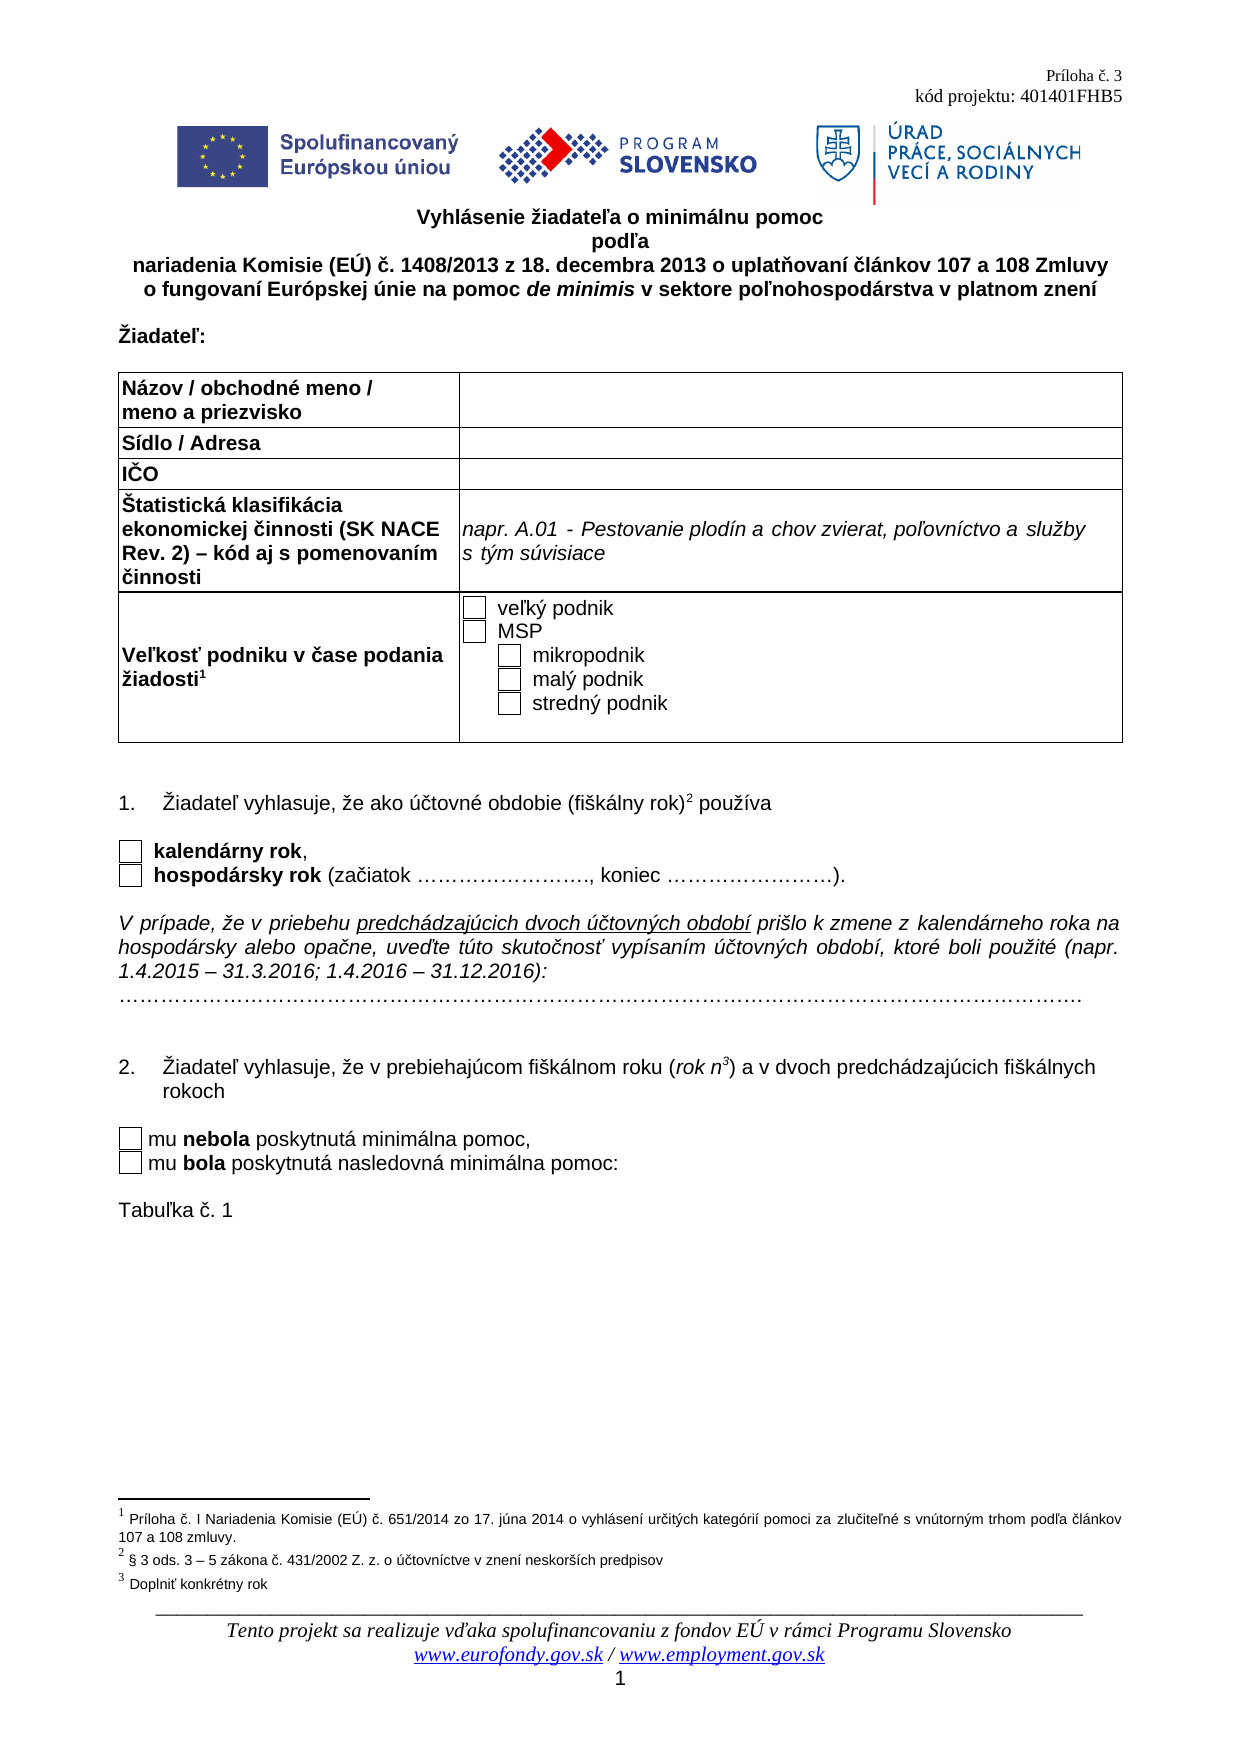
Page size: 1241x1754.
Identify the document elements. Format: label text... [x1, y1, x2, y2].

table_cell napr. A.01 - Pestovanie plodín a chov zvierat, poľovníctvo a služby s tým súvisiace [460, 490, 1122, 591]
text podľa [118, 228, 1122, 252]
text mu bola poskytnutá nasledovná minimálna pomoc: [118, 1150, 1122, 1174]
table_cell Štatistická klasifikácia ekonomickej činnosti (SK NACE Rev. 2) – kód aj s pomenovaním činnosti [119, 490, 459, 591]
text hospodársky rok (začiatok ……………………., koniec ……………………). [118, 863, 1122, 887]
text Žiadateľ: [118, 324, 1122, 348]
text kalendárny rok, [118, 839, 1122, 863]
text V prípade, že v priebehu predchádzajúcich dvoch účtovných období prišlo k zmene z kalendárneho roka na hospodársky alebo opačne, uveďte túto skutočnosť vypísaním účtovných období, ktoré boli použité (napr. 1.4.2015 – 31.3.2016; 1.4.2016 – 31.12.2016): [118, 911, 1122, 983]
table_cell Sídlo / Adresa [119, 428, 459, 458]
text Tabuľka č. 1 [118, 1198, 1122, 1222]
text mu nebola poskytnutá minimálna pomoc, [118, 1126, 1122, 1150]
table_header Názov / obchodné meno / meno a priezvisko [119, 373, 459, 427]
table_header [460, 373, 1122, 427]
table_cell IČO [119, 459, 459, 489]
picture [816, 121, 1081, 205]
text Vyhlásenie žiadateľa o minimálnu pomoc [118, 204, 1122, 228]
table_cell [460, 459, 1122, 489]
text nariadenia Komisie (EÚ) č. 1408/2013 z 18. decembra 2013 o uplatňovaní článkov 107 a 108 Zmluvy o fungovaní Európskej únie na pomoc de minimis v sektore poľnohospodárstva v platnom znení [118, 252, 1122, 300]
list Žiadateľ vyhlasuje, že ako účtovné obdobie (fiškálny rok) používa [118, 791, 1122, 815]
text …………………………………………………………………………………………………………………………. [118, 983, 1122, 1007]
table_cell [460, 428, 1122, 458]
list Žiadateľ vyhlasuje, že v prebiehajúcom fiškálnom roku (rok n) a v dvoch predchádzajúcich fiškálnych rokoch [118, 1054, 1122, 1102]
table_cell Veľkosť podniku v čase podania žiadosti [119, 593, 459, 742]
table_cell veľký podnik MSP mikropodnik malý podnik stredný podnik [460, 593, 1122, 742]
